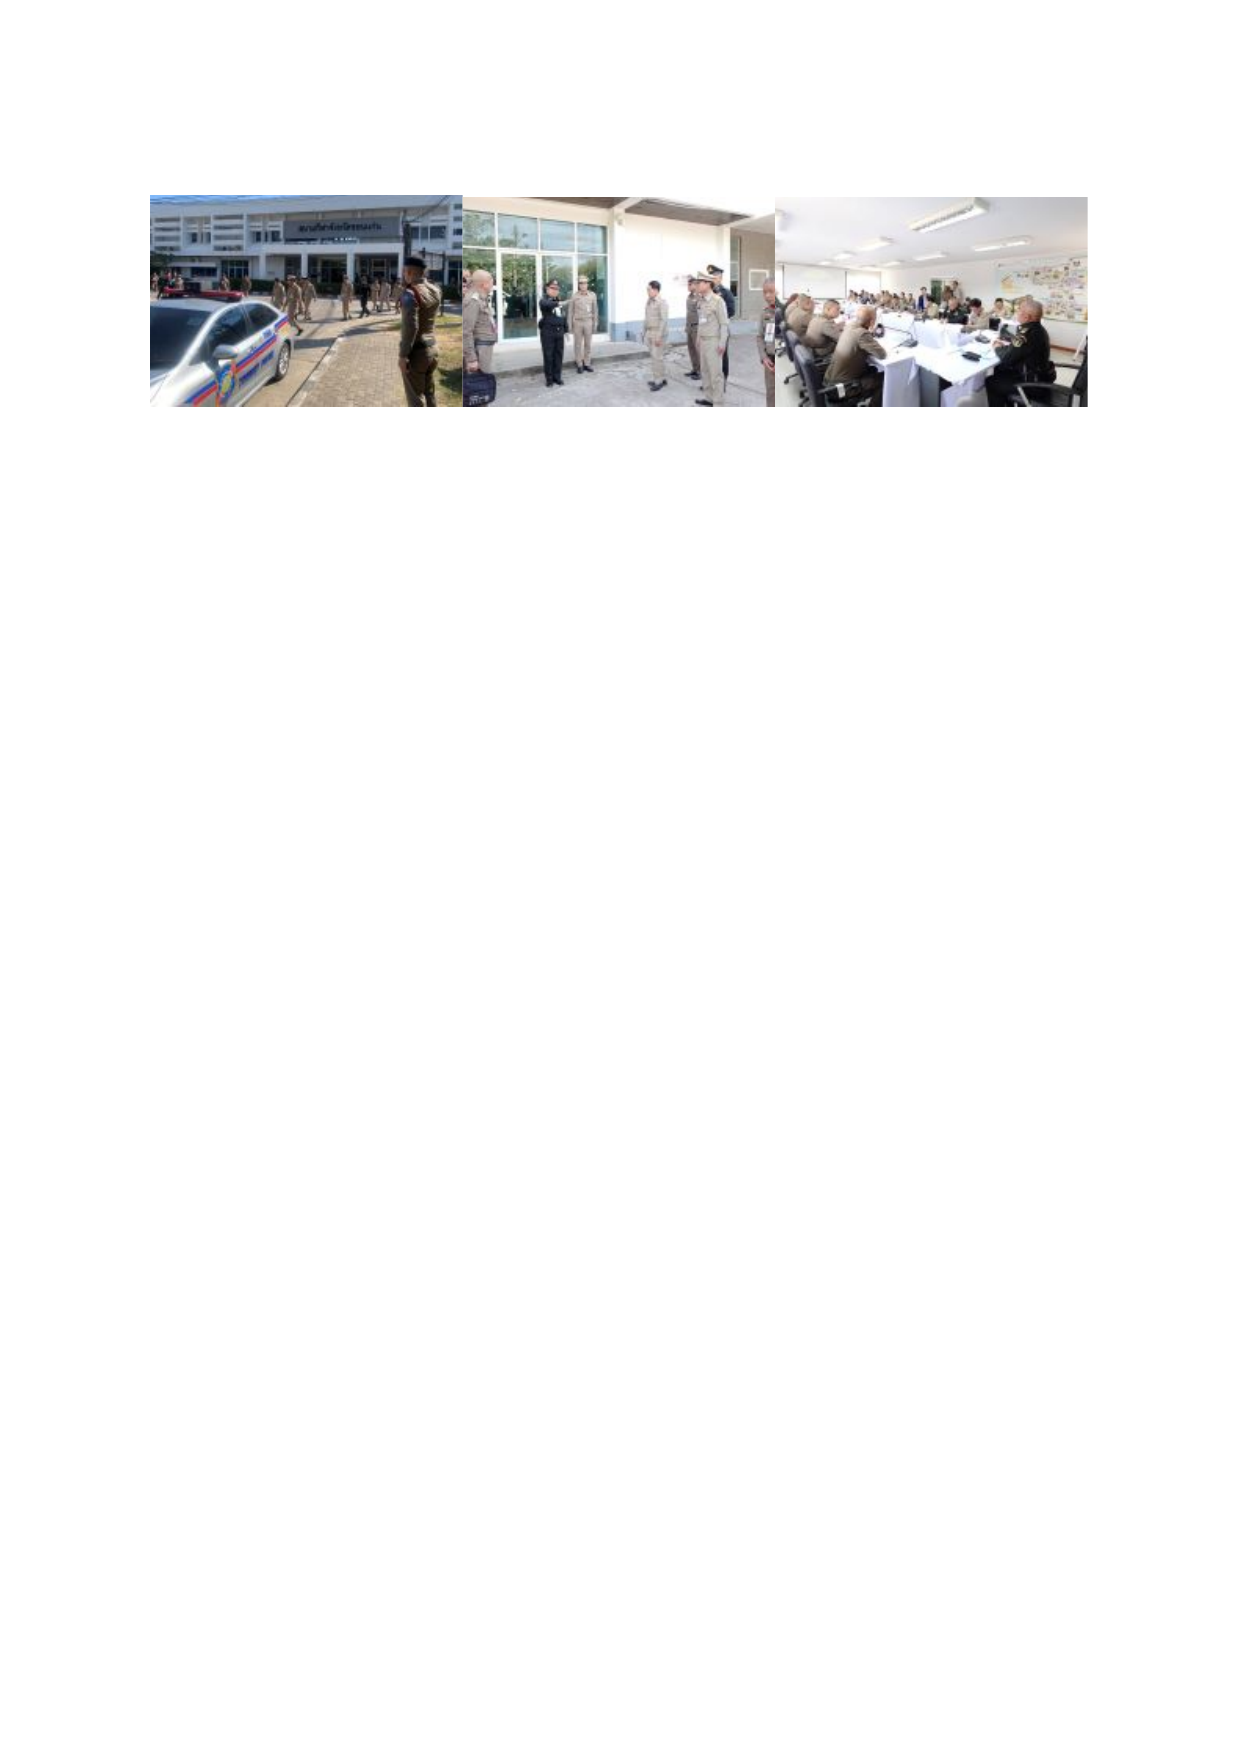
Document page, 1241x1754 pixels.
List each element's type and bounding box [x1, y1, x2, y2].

picture [150, 195, 1088, 407]
